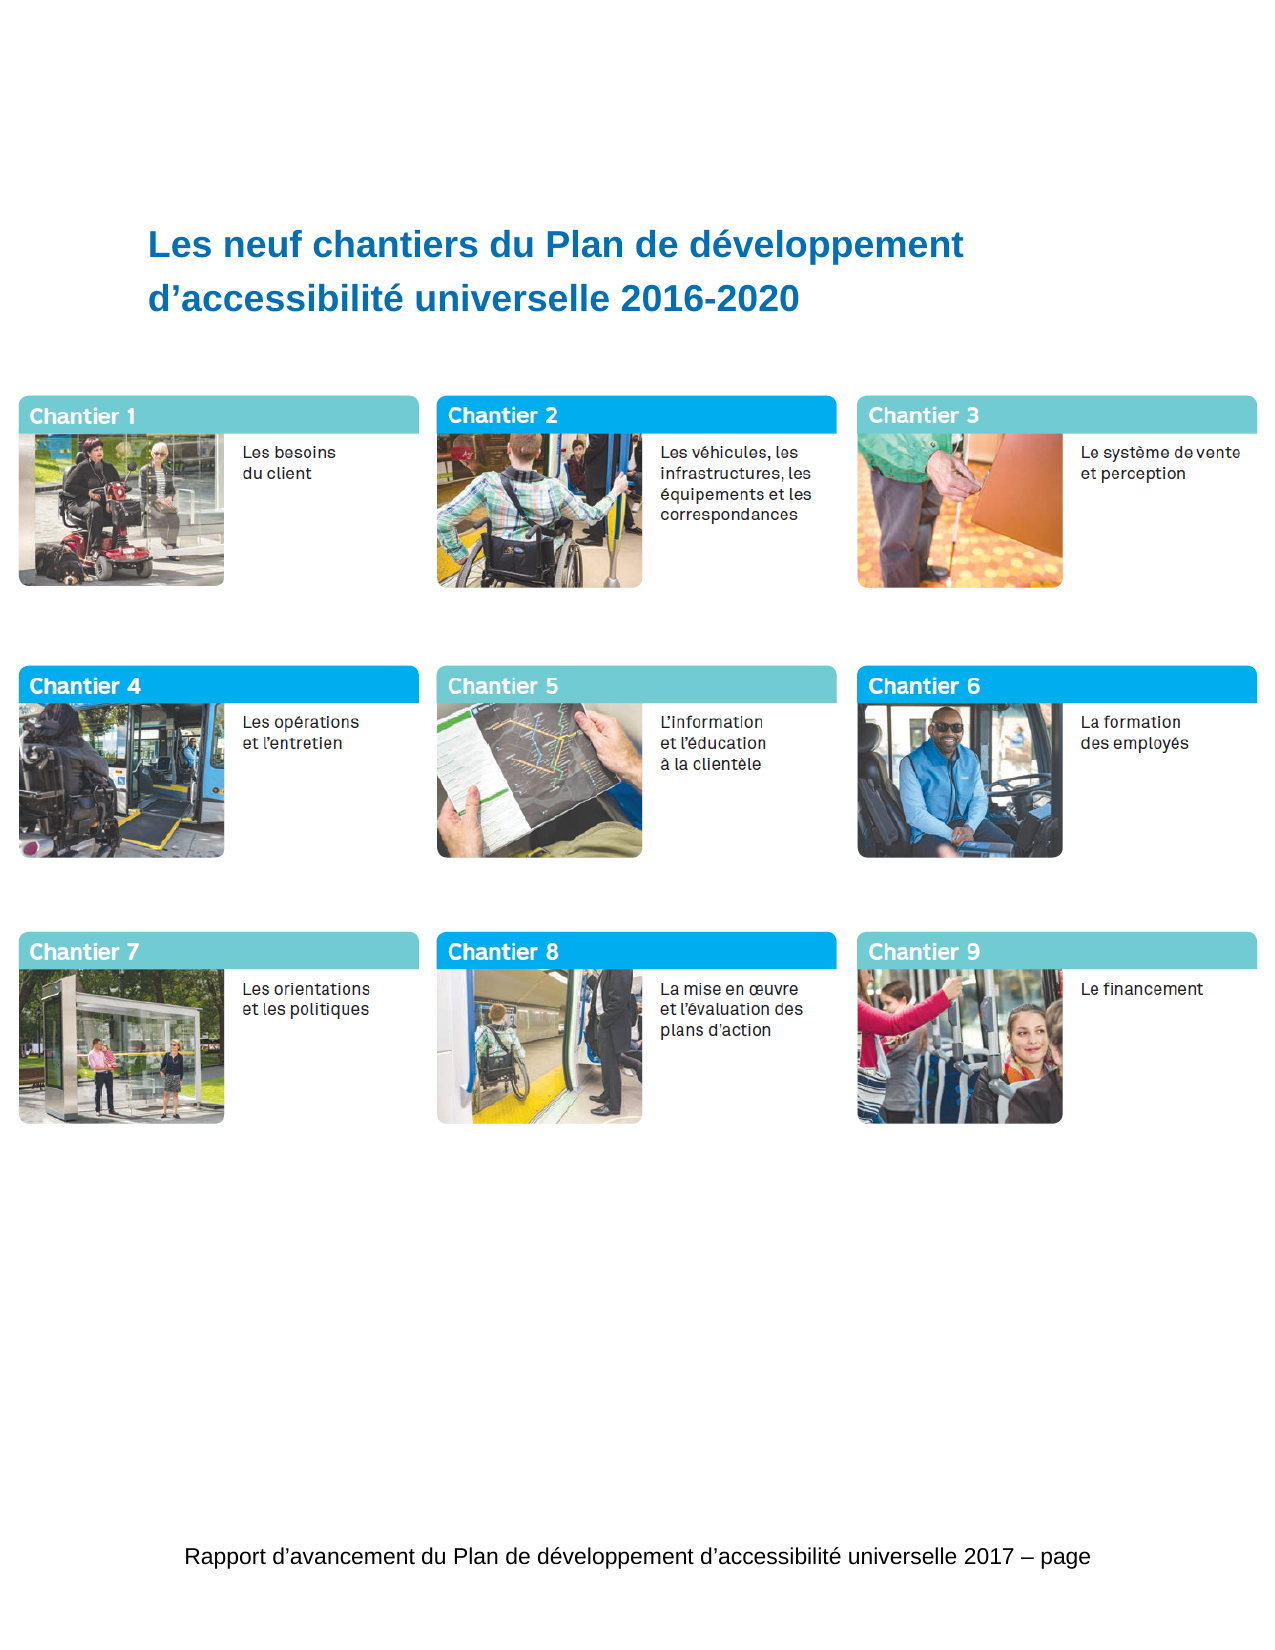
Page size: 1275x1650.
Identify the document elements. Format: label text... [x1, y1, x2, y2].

picture [939, 682, 949, 693]
picture [924, 679, 930, 693]
picture [911, 682, 921, 693]
picture [886, 679, 895, 693]
picture [870, 679, 882, 693]
picture [969, 679, 979, 693]
subtitle Les neuf chantiers du Plan de développement d’accessibilité universelle 2016-2020 [148, 223, 1127, 319]
picture [17, 393, 1258, 1126]
picture [952, 682, 959, 693]
picture [898, 682, 908, 693]
